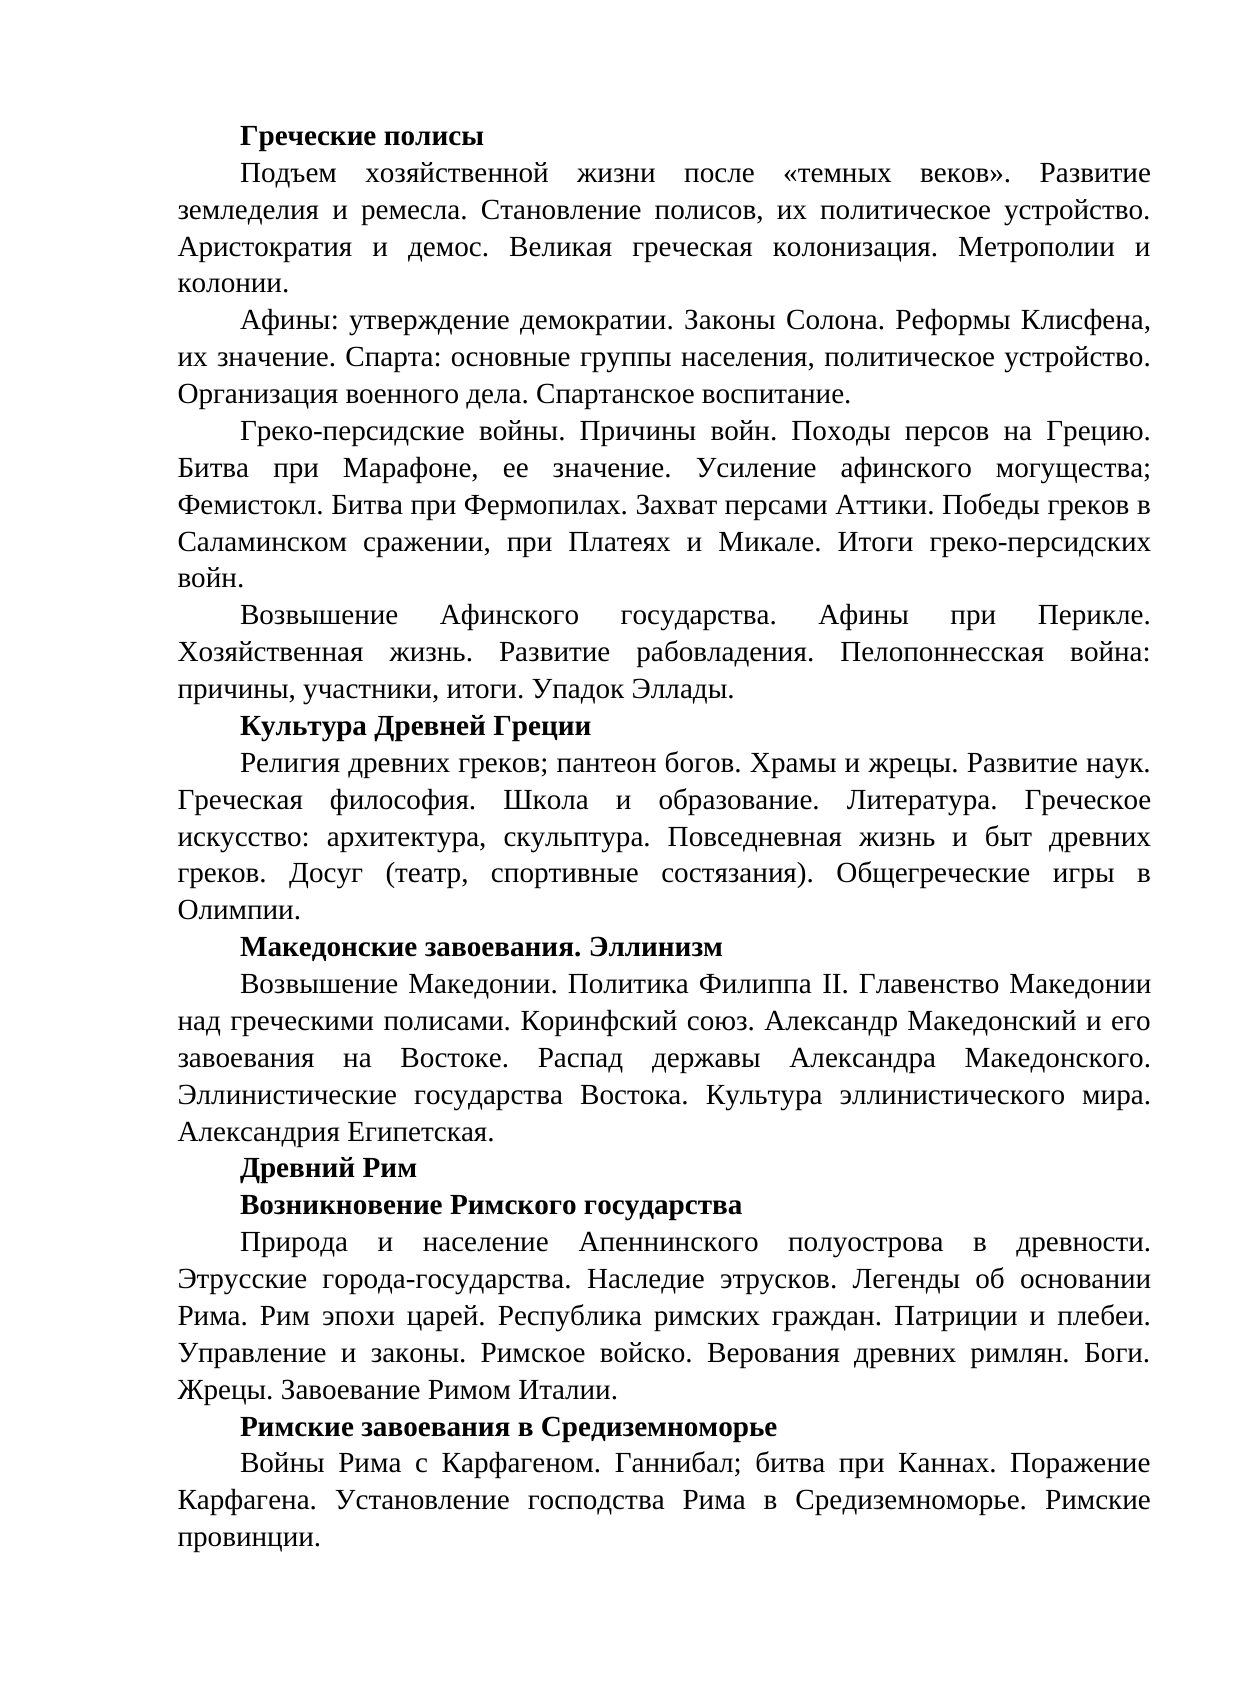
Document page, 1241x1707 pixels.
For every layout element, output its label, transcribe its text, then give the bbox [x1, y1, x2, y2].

text Возвышение Македонии. Политика Филиппа II. Главенство Македонии над греческими полисами. Коринфский союз. Александр Македонский и его завоевания на Востоке. Распад державы Александра Македонского. Эллинистические государства Востока. Культура эллинистического мира. Александрия Египетская. [177, 966, 1152, 1147]
text Природа и население Апеннинского полуострова в древности. Этрусские города-государства. Наследие этрусков. Легенды об основании Рима. Рим эпохи царей. Республика римских граждан. Патриции и плебеи. Управление и законы. Римское войско. Верования древних римлян. Боги. Жрецы. Завоевание Римом Италии. [177, 1224, 1152, 1405]
text Подъем хозяйственной жизни после «темных веков». Развитие земледелия и ремесла. Становление полисов, их политическое устройство. Аристократия и демос. Великая греческая колонизация. Метрополии и колонии. [177, 155, 1152, 299]
text Религия древних греков; пантеон богов. Храмы и жрецы. Развитие наук. Греческая философия. Школа и образование. Литература. Греческое искусство: архитектура, скульптура. Повседневная жизнь и быт древних греков. Досуг (театр, спортивные состязания). Общегреческие игры в Олимпии. [177, 745, 1152, 926]
text Войны Рима с Карфагеном. Ганнибал; битва при Каннах. Поражение Карфагена. Установление господства Рима в Средиземноморье. Римские провинции. [177, 1446, 1152, 1553]
text Возвышение Афинского государства. Афины при Перикле. Хозяйственная жизнь. Развитие рабовладения. Пелопоннесская война: причины, участники, итоги. Упадок Эллады. [177, 597, 1152, 705]
text Афины: утверждение демократии. Законы Солона. Реформы Клисфена, их значение. Спарта: основные группы населения, политическое устройство. Организация военного дела. Спартанское воспитание. [177, 302, 1152, 410]
text Возникновение Римского государства [177, 1187, 1152, 1221]
text Древний Рим [177, 1151, 1152, 1184]
text Культура Древней Греции [177, 708, 1152, 742]
text Римские завоевания в Средиземноморье [177, 1409, 1152, 1442]
text Греческие полисы [177, 118, 1152, 152]
text Греко-персидские войны. Причины войн. Походы персов на Грецию. Битва при Марафоне, ее значение. Усиление афинского могущества; Фемистокл. Битва при Фермопилах. Захват персами Аттики. Победы греков в Саламинском сражении, при Платеях и Микале. Итоги греко-персидских войн. [177, 413, 1152, 594]
text Македонские завоевания. Эллинизм [177, 929, 1152, 963]
